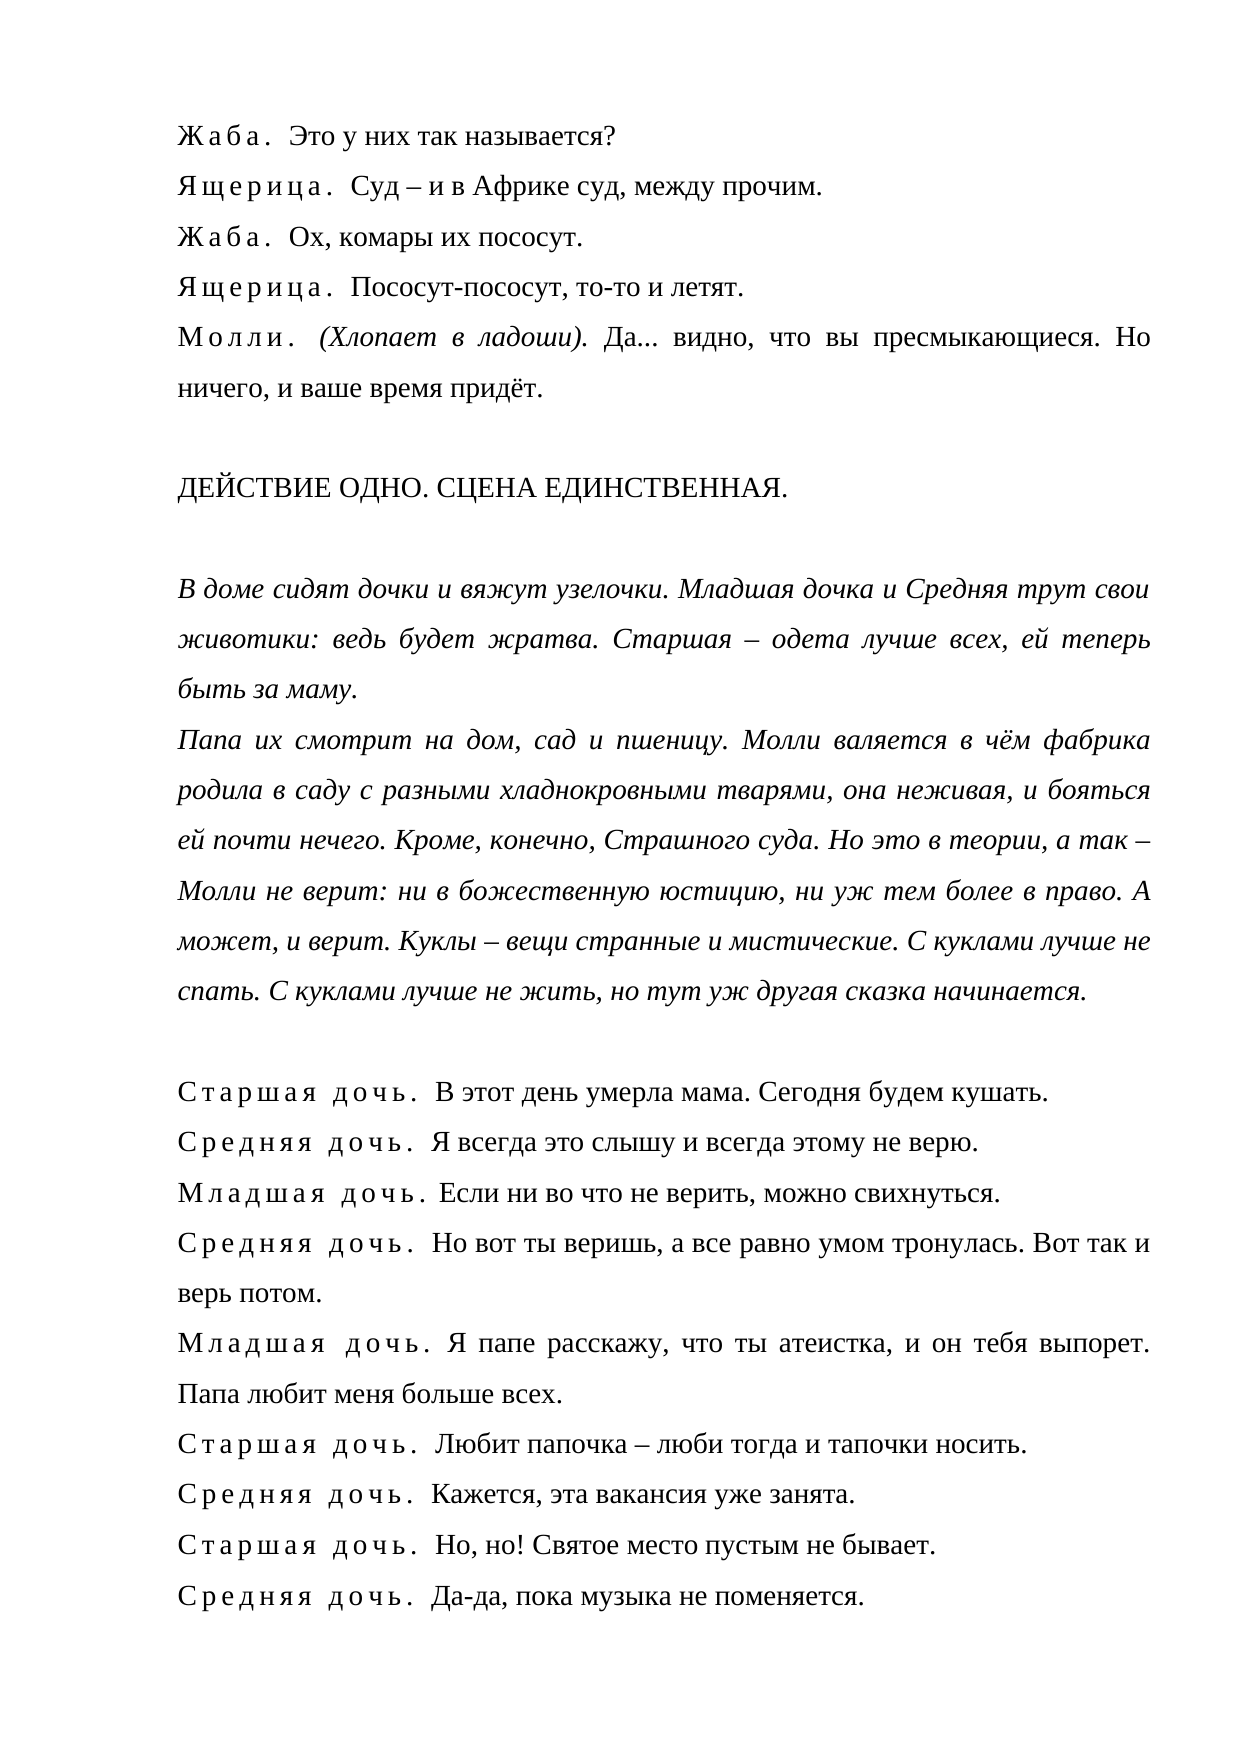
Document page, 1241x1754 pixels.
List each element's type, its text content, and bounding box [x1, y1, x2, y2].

text Жаба. Ох, комары их пососут. [177, 219, 1152, 252]
text Средняя дочь. Я всегда это слышу и всегда этому не верю. [177, 1124, 1152, 1158]
text Старшая дочь. Но, но! Святое место пустым не бывает. [177, 1527, 1152, 1560]
text Средняя дочь. Но вот ты веришь, а все равно умом тронулась. Вот так и верь потом. [177, 1225, 1152, 1309]
text Старшая дочь. Любит папочка – люби тогда и тапочки носить. [177, 1426, 1152, 1460]
text Старшая дочь. В этот день умерла мама. Сегодня будем кушать. [177, 1074, 1152, 1108]
text Младшая дочь. Если ни во что не верить, можно свихнуться. [177, 1175, 1152, 1208]
text В доме сидят дочки и вяжут узелочки. Младшая дочка и Средняя трут свои животики: ведь будет жратва. Старшая – одета лучше всех, ей теперь быть за маму. [177, 571, 1152, 705]
text Жаба. Это у них так называется? [177, 118, 1152, 152]
text Папа их смотрит на дом, сад и пшеницу. Молли валяется в чём фабрика родила в саду с разными хладнокровными тварями, она неживая, и бояться ей почти нечего. Кроме, конечно, Страшного суда. Но это в теории, а так – Молли не верит: ни в божественную юстицию, ни уж тем более в право. А может, и верит. Куклы – вещи странные и мистические. С куклами лучше не спать. С куклами лучше не жить, но тут уж другая сказка начинается. [177, 722, 1152, 1007]
text Ящерица. Суд – и в Африке суд, между прочим. [177, 168, 1152, 202]
text Средняя дочь. Кажется, эта вакансия уже занята. [177, 1477, 1152, 1510]
text Младшая дочь. Я папе расскажу, что ты атеистка, и он тебя выпорет. Папа любит меня больше всех. [177, 1326, 1152, 1409]
text Средняя дочь. Да-да, пока музыка не поменяется. [177, 1578, 1152, 1612]
text Ящерица. Пососут-пососут, то-то и летят. [177, 269, 1152, 303]
text ДЕЙСТВИЕ ОДНО. СЦЕНА ЕДИНСТВЕННАЯ. [177, 470, 1152, 504]
text Молли. (Хлопает в ладоши). Да... видно, что вы пресмыкающиеся. Но ничего, и ваше время придёт. [177, 319, 1152, 403]
